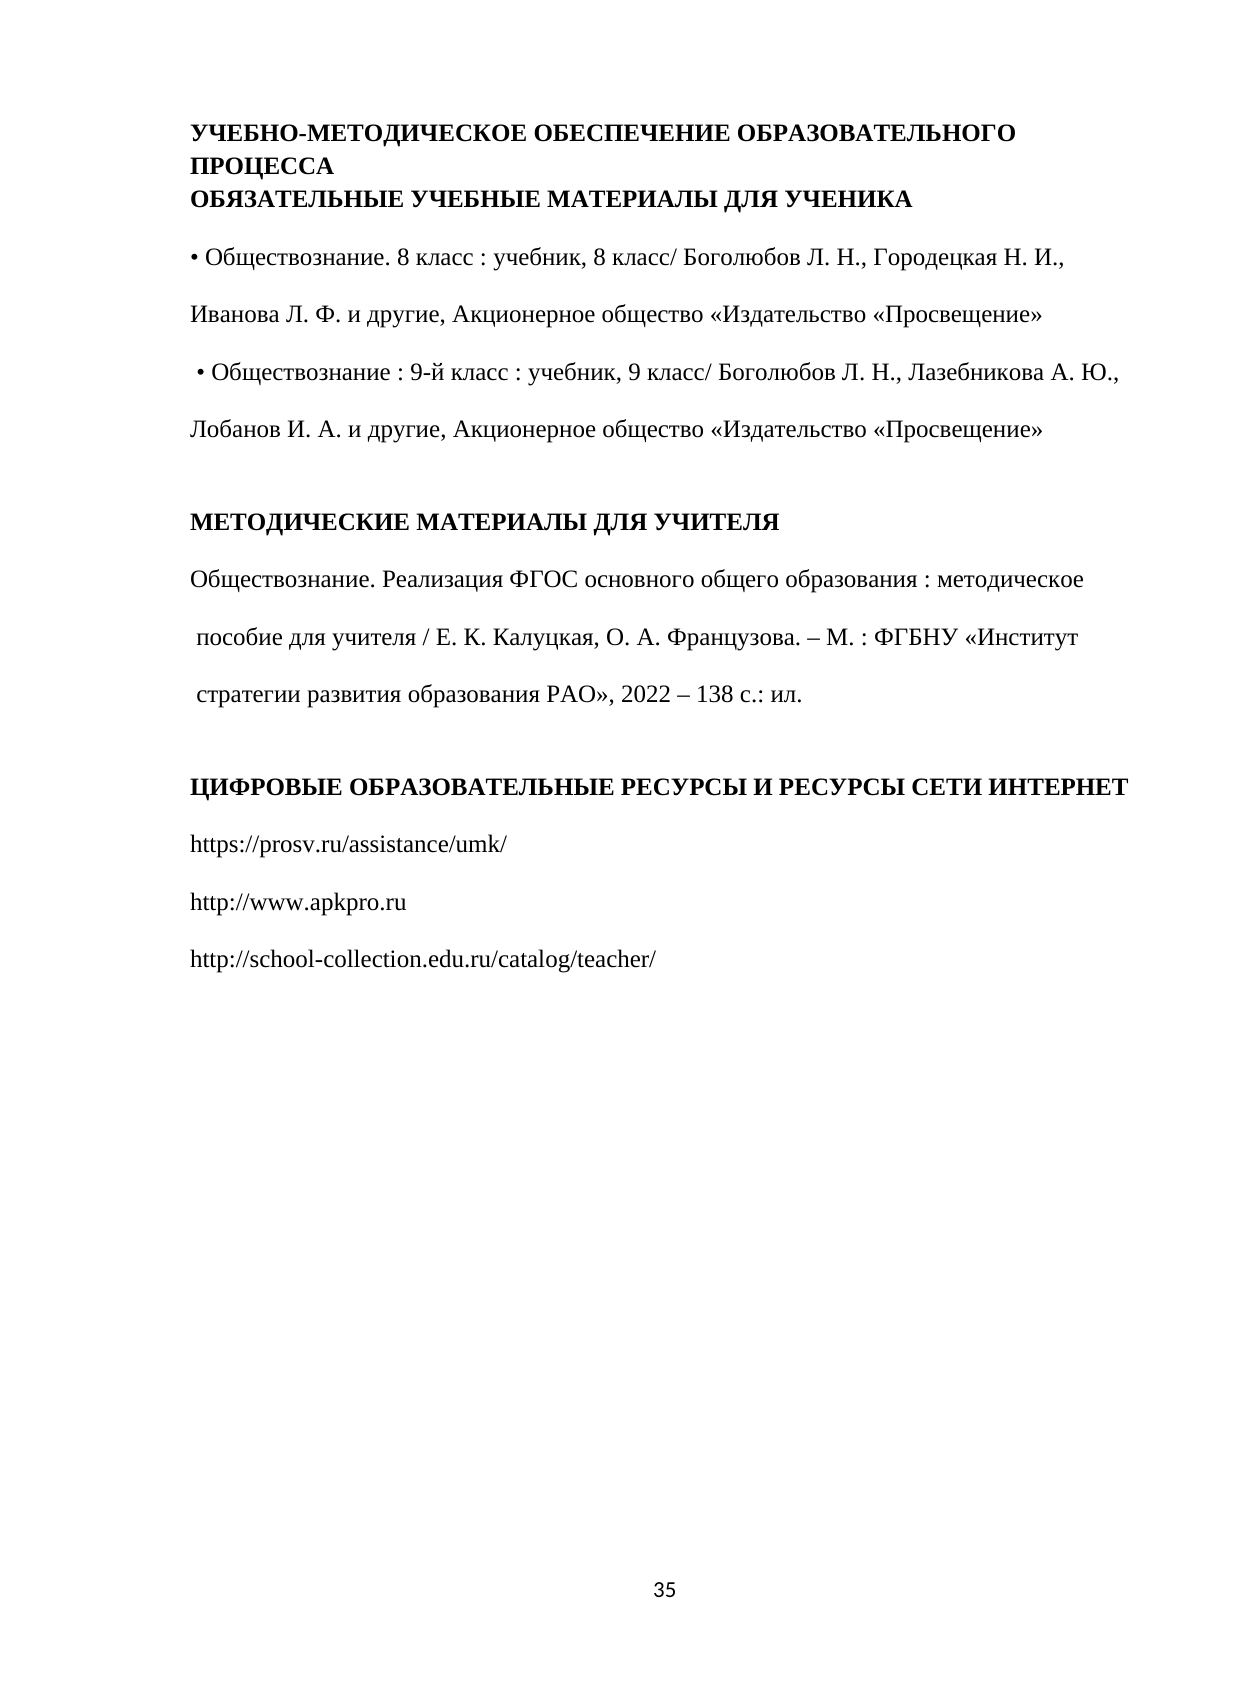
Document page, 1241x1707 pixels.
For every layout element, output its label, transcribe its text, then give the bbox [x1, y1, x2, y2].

text Обществознание. Реализация ФГОС основного общего образования : методическое пособие для учителя / Е. К. Калуцкая, О. А. Французова. – М. : ФГБНУ «Институт стратегии развития образования РАО», 2022 – 138 с.: ил. [190, 564, 1152, 708]
text • Обществознание. 8 класс : учебник, 8 класс/ Боголюбов Л. Н., Городецкая Н. И., Иванова Л. Ф. и другие, Акционерное общество «Издательство «Просвещение» • Обществознание : 9-й класс : учебник, 9 класс/ Боголюбов Л. Н., Лазебникова А. Ю., Лобанов И. А. и другие, Акционерное общество «Издательство «Просвещение» [190, 242, 1152, 443]
text ЦИФРОВЫЕ ОБРАЗОВАТЕЛЬНЫЕ РЕСУРСЫ И РЕСУРСЫ СЕТИ ИНТЕРНЕТ [190, 772, 1152, 800]
text ОБЯЗАТЕЛЬНЫЕ УЧЕБНЫЕ МАТЕРИАЛЫ ДЛЯ УЧЕНИКА [190, 184, 1152, 213]
text МЕТОДИЧЕСКИЕ МАТЕРИАЛЫ ДЛЯ УЧИТЕЛЯ [190, 507, 1152, 535]
text https://prosv.ru/assistance/umk/ http://www.apkpro.ru http://school-collection.edu.ru/catalog/teacher/ [190, 829, 1152, 973]
text УЧЕБНО-МЕТОДИЧЕСКОЕ ОБЕСПЕЧЕНИЕ ОБРАЗОВАТЕЛЬНОГО ПРОЦЕССА [190, 118, 1152, 180]
